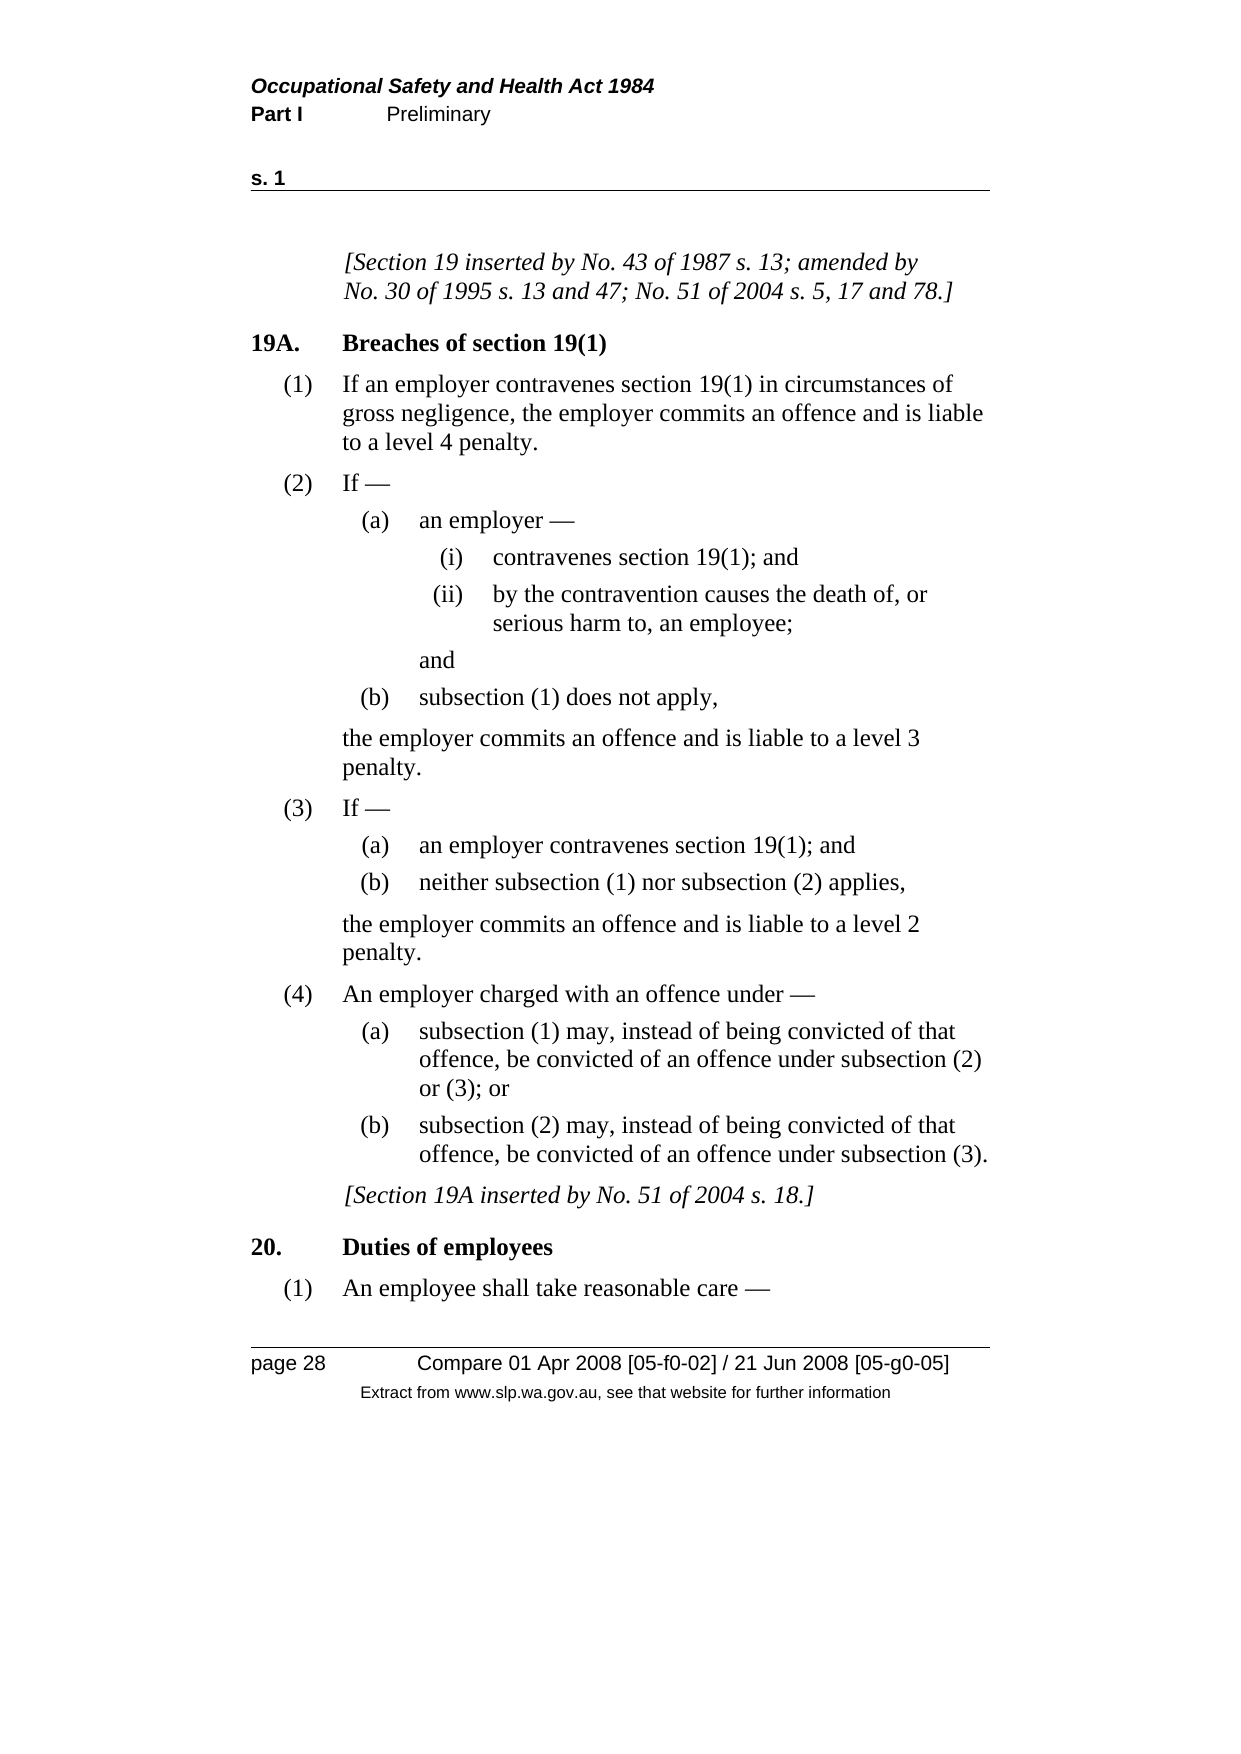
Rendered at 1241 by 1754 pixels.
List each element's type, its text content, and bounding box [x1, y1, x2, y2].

text (b) neither subsection (1) nor subsection (2) applies, [251, 867, 990, 896]
text (4) An employer charged with an offence under — [251, 979, 990, 1007]
text [Section 19A inserted by No. 51 of 2004 s. 18.] [251, 1180, 990, 1209]
text (1) An employee shall take reasonable care — [251, 1273, 990, 1302]
text (a) subsection (1) may, instead of being convicted of that offence, be convicted of an offence under subsection (2) or (3); or [251, 1016, 990, 1102]
text (1) If an employer contravenes section 19(1) in circumstances of gross negligence, the employer commits an offence and is liable to a level 4 penalty. [251, 369, 990, 455]
text (a) an employer contravenes section 19(1); and [251, 830, 990, 859]
text (3) If — [251, 793, 990, 822]
text [Section 19 inserted by No. 43 of 1987 s. 13; amended by No. 30 of 1995 s. 13 and 47; No. 51 of 2004 s. 5, 17 and 78.] [251, 247, 990, 305]
subtitle 19A. Breaches of section 19(1) [251, 328, 990, 357]
text and [251, 645, 990, 674]
text (i) contravenes section 19(1); and [251, 542, 990, 571]
subtitle 20. Duties of employees [251, 1232, 990, 1261]
text (ii) by the contravention causes the death of, or serious harm to, an employee; [251, 579, 990, 637]
text (b) subsection (1) does not apply, [251, 682, 990, 711]
text (2) If — [251, 468, 990, 497]
text the employer commits an offence and is liable to a level 2 penalty. [251, 909, 990, 966]
text (a) an employer — [251, 505, 990, 534]
text the employer commits an offence and is liable to a level 3 penalty. [251, 723, 990, 781]
text (b) subsection (2) may, instead of being convicted of that offence, be convicted of an offence under subsection (3). [251, 1110, 990, 1168]
